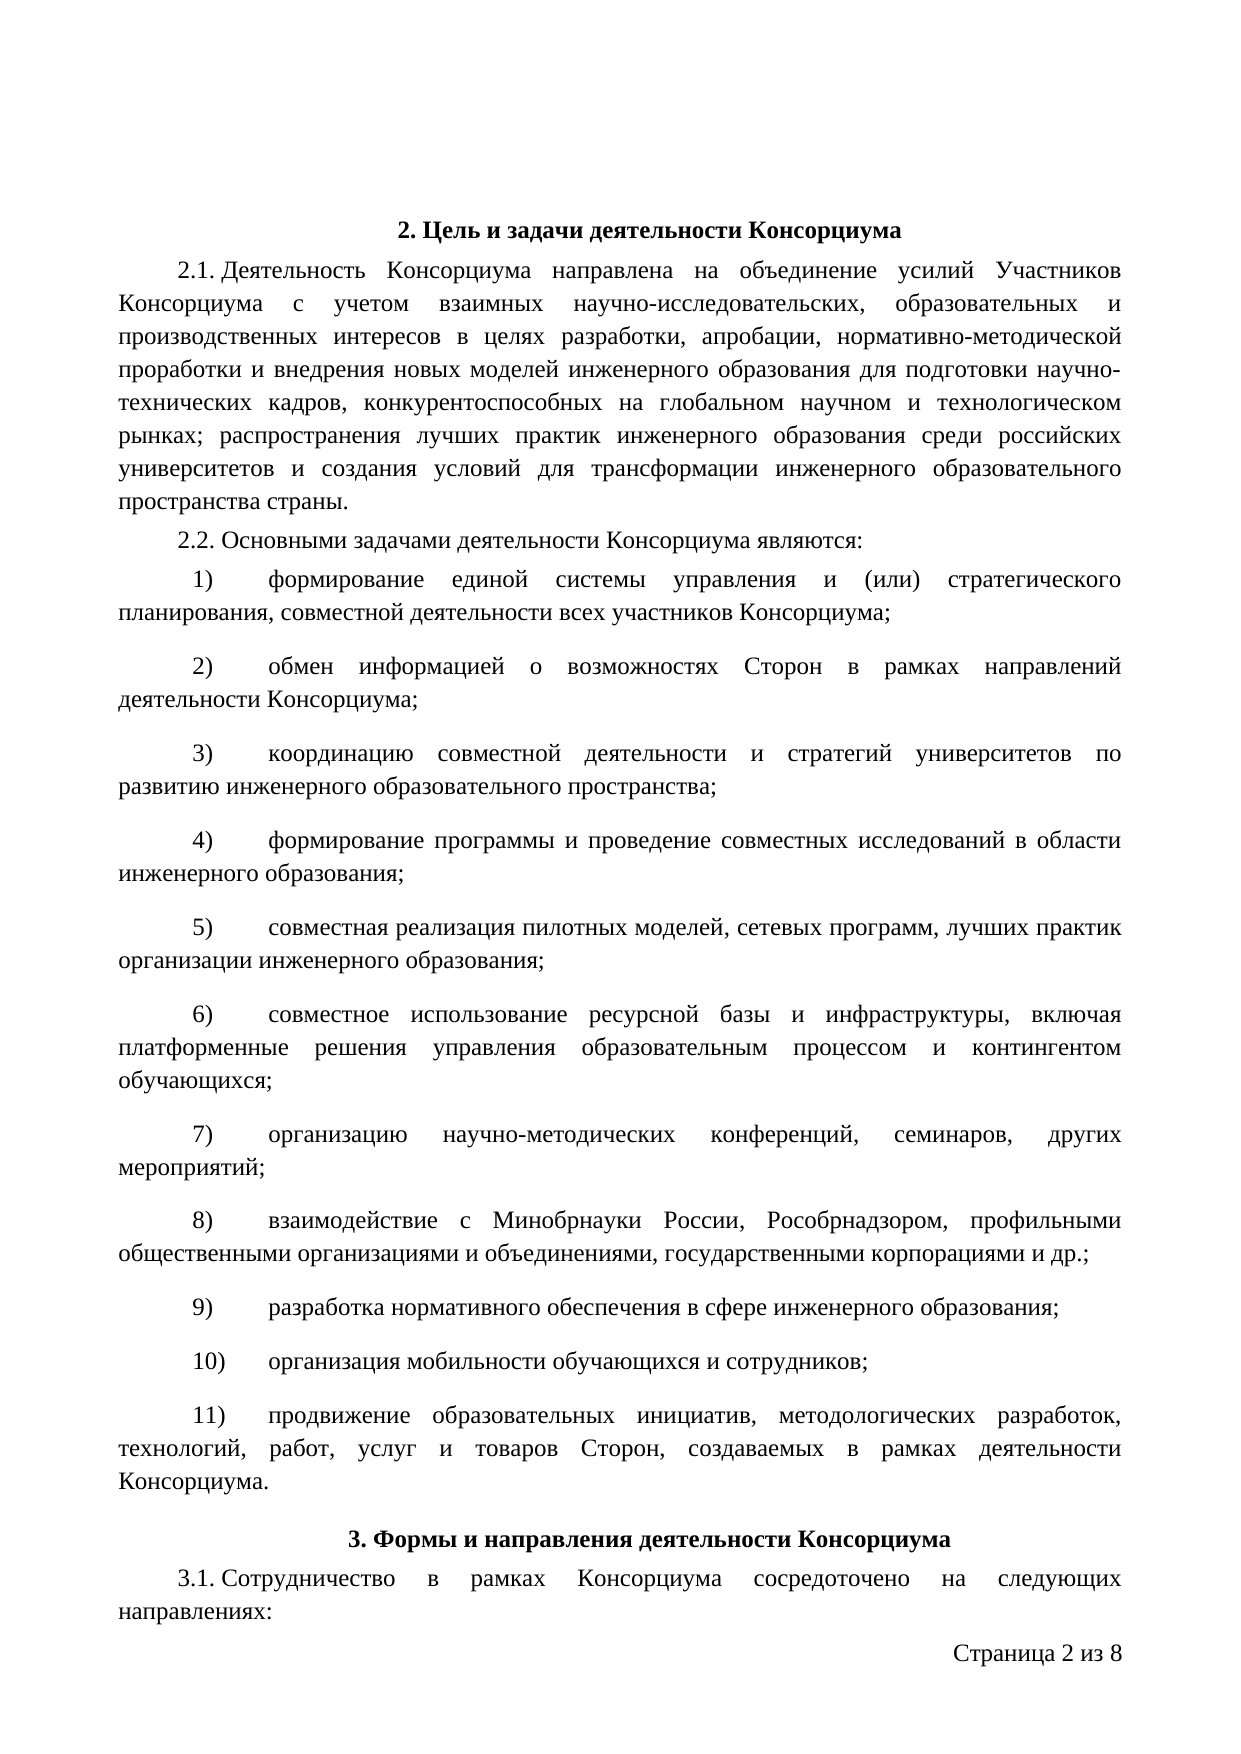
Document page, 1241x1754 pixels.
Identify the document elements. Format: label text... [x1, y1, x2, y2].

list формирование единой системы управления и (или) стратегического планирования, совместной деятельности всех участников Консорциума; [118, 564, 1122, 626]
list координацию совместной деятельности и стратегий университетов по развитию инженерного образовательного пространства; [118, 738, 1122, 800]
text 2.2. Основными задачами деятельности Консорциума являются: [118, 525, 1122, 554]
list взаимодействие с Минобрнауки России, Рособрнадзором, профильными общественными организациями и объединениями, государственными корпорациями и др.; [118, 1206, 1122, 1267]
list обмен информацией о возможностях Сторон в рамках направлений деятельности Консорциума; [118, 651, 1122, 713]
text 3. Формы и направления деятельности Консорциума [118, 1524, 1122, 1553]
text 2. Цель и задачи деятельности Консорциума [118, 215, 1122, 244]
text 3.1. Сотрудничество в рамках Консорциума сосредоточено на следующих направлениях: [118, 1563, 1122, 1625]
text 2.1. Деятельность Консорциума направлена на объединение усилий Участников Консорциума с учетом взаимных научно-исследовательских, образовательных и производственных интересов в целях разработки, апробации, нормативно-методической проработки и внедрения новых моделей инженерного образования для подготовки научно-технических кадров, конкурентоспособных на глобальном научном и технологическом рынках; распространения лучших практик инженерного образования среди российских университетов и создания условий для трансформации инженерного образовательного пространства страны. [118, 255, 1122, 514]
list организацию научно-методических конференций, семинаров, других мероприятий; [118, 1119, 1122, 1180]
list разработка нормативного обеспечения в сфере инженерного образования; [118, 1292, 1122, 1321]
list совместная реализация пилотных моделей, сетевых программ, лучших практик организации инженерного образования; [118, 912, 1122, 974]
list организация мобильности обучающихся и сотрудников; [118, 1346, 1122, 1375]
list совместное использование ресурсной базы и инфраструктуры, включая платформенные решения управления образовательным процессом и контингентом обучающихся; [118, 999, 1122, 1093]
list продвижение образовательных инициатив, методологических разработок, технологий, работ, услуг и товаров Сторон, создаваемых в рамках деятельности Консорциума. [118, 1400, 1122, 1495]
list формирование программы и проведение совместных исследований в области инженерного образования; [118, 825, 1122, 887]
